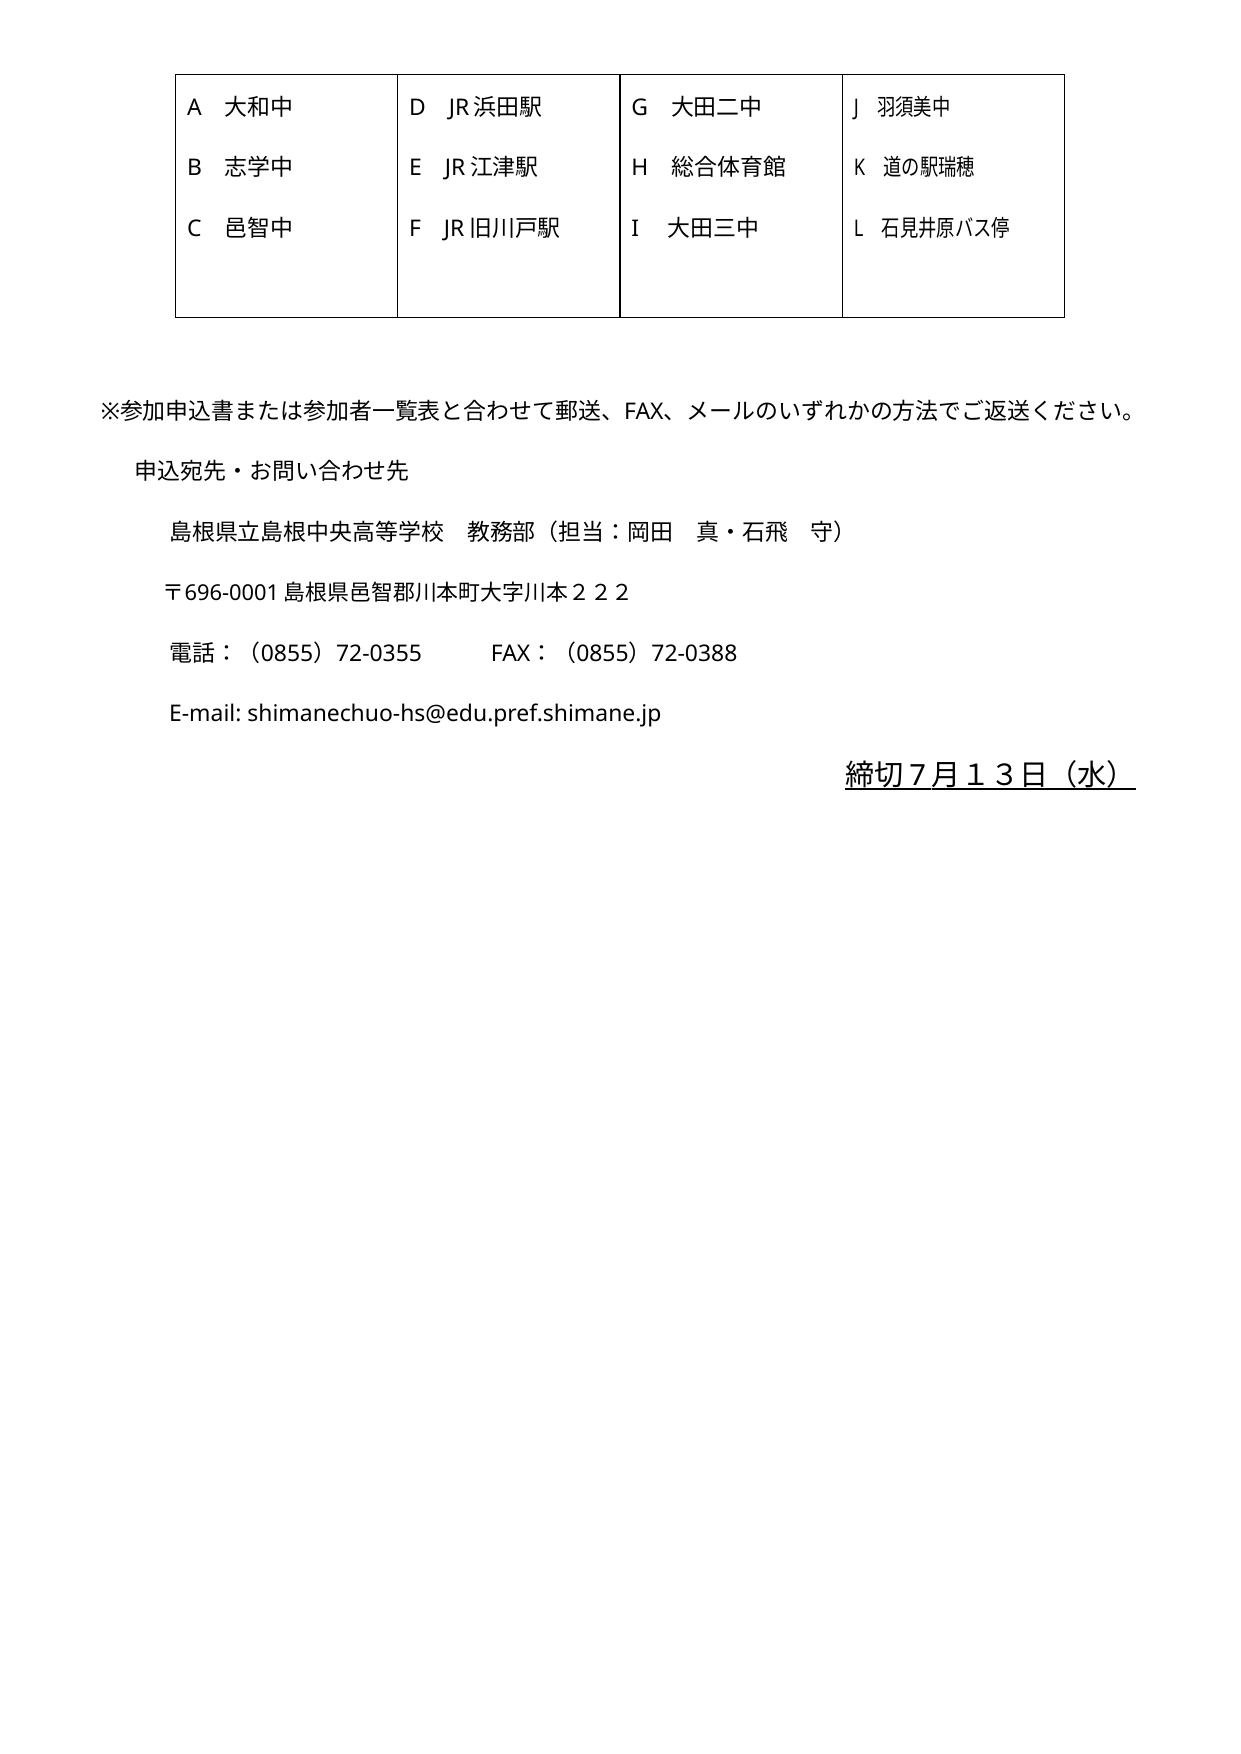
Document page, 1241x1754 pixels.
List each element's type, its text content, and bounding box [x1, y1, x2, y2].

text 申込宛先・お問い合わせ先 [89, 439, 1152, 500]
text ※参加申込書または参加者一覧表と合わせて郵送、FAX、メールのいずれかの方法でご返送ください。 [89, 379, 1152, 439]
table_cell D JR浜田駅 E JR江津駅 F JR旧川戸駅 [398, 75, 619, 317]
table_cell J 羽須美中 K 道の駅瑞穂 L 石見井原バス停 [843, 75, 1064, 317]
text 締切7月１３日（水） [89, 743, 1152, 803]
text E-mail: shimanechuo-hs@edu.pref.shimane.jp [89, 682, 1152, 743]
table_cell A 大和中 B 志学中 C 邑智中 [176, 75, 397, 317]
text 電話：（0855）72-0355 FAX：（0855）72-0388 [89, 621, 1152, 682]
text 〒696-0001島根県邑智郡川本町大字川本２２２ [89, 561, 1152, 621]
table_cell G 大田二中 H 総合体育館 I 大田三中 [621, 75, 842, 317]
text 島根県立島根中央高等学校 教務部（担当：岡田 真・石飛 守） [89, 500, 1152, 561]
